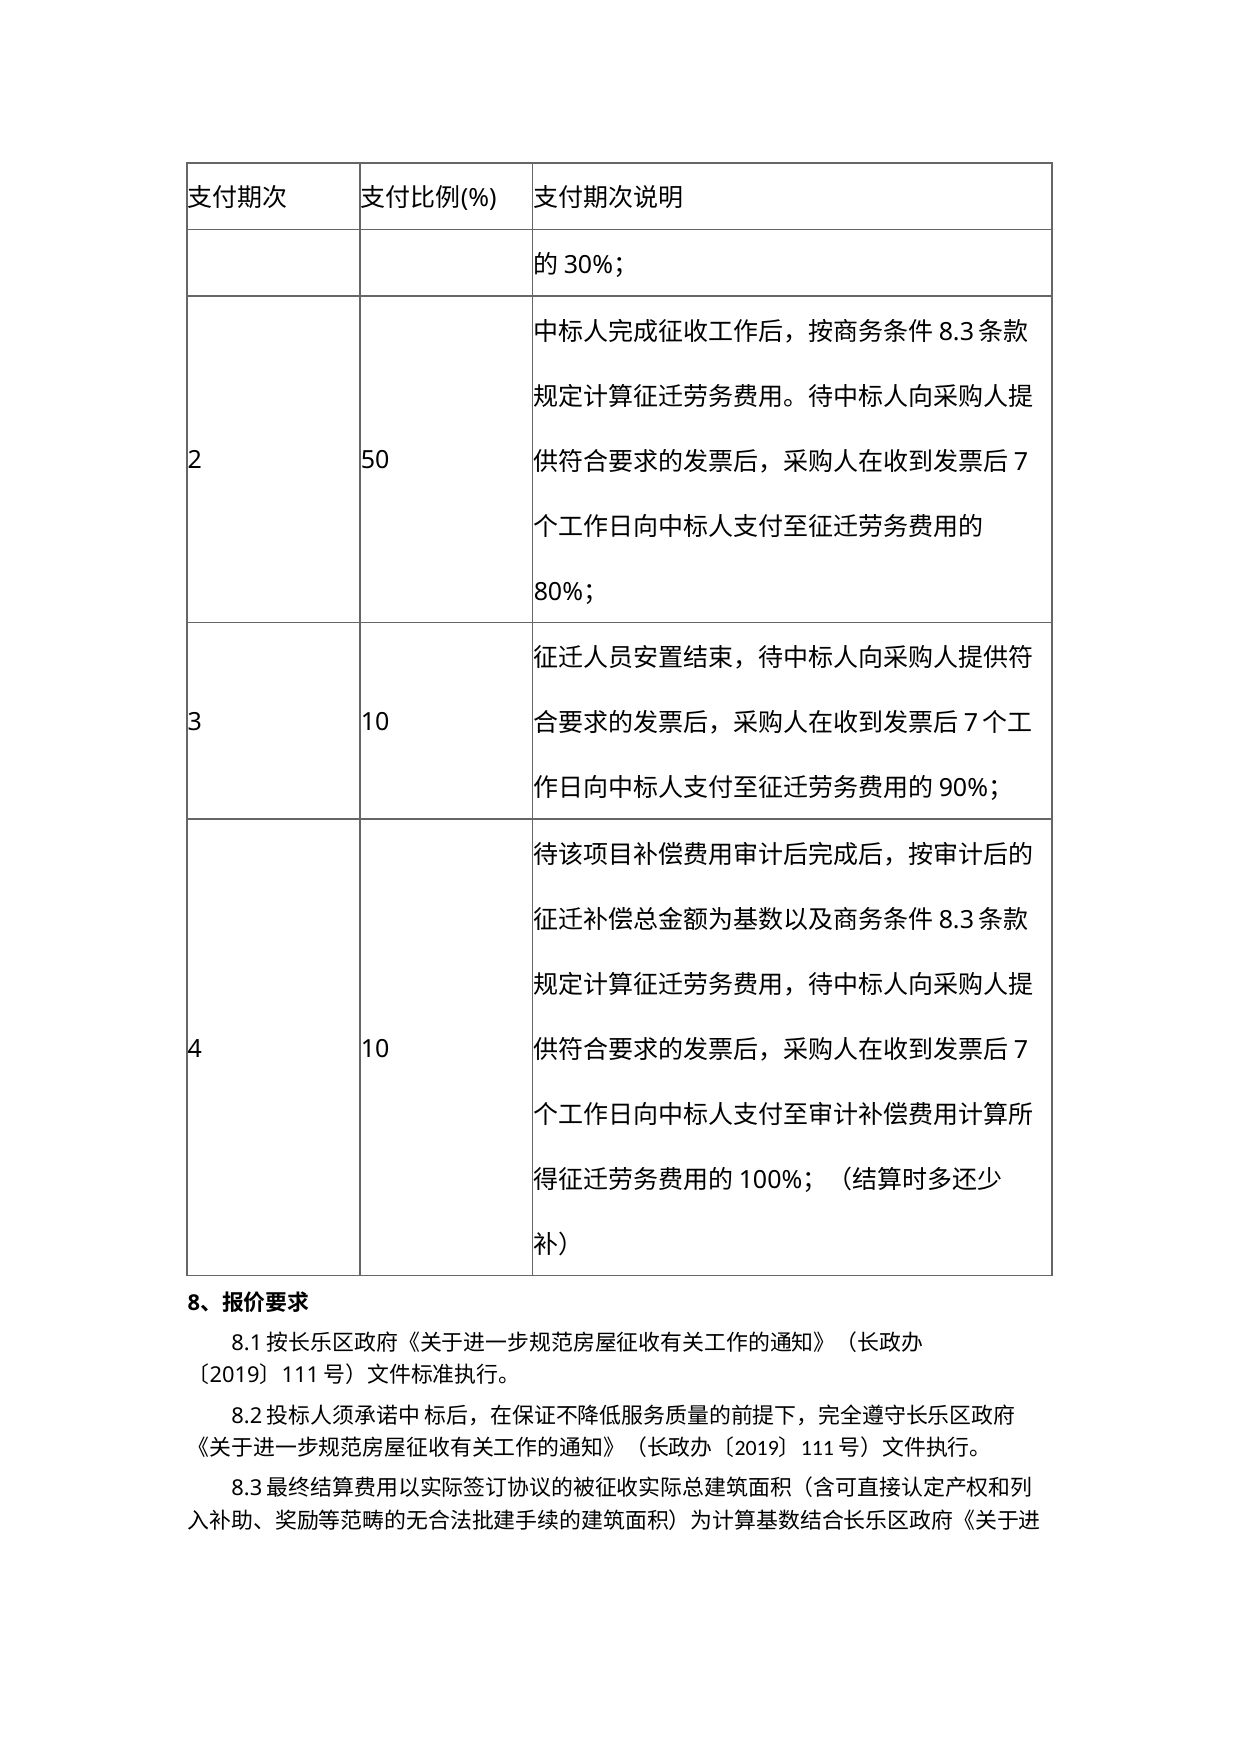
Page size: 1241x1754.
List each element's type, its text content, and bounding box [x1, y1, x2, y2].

text 8.2投标人须承诺中 标后，在保证不降低服务质量的前提下，完全遵守长乐区政府《关于进一步规范房屋征收有关工作的通知》（长政办〔2019〕111号）文件执行。 [187, 1397, 1053, 1462]
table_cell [533, 230, 1051, 295]
text 8.1按长乐区政府《关于进一步规范房屋征收有关工作的通知》（长政办〔2019〕111号）文件标准执行。 [187, 1324, 1053, 1389]
table_cell 30 [361, 230, 532, 295]
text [187, 1470, 1053, 1535]
table_header 支付期次说明 [533, 164, 1051, 228]
table_cell 4 [188, 820, 359, 1275]
table_cell 10 [361, 820, 532, 1275]
text 8、报价要求 [187, 1284, 1053, 1317]
table_cell 3 [188, 623, 359, 818]
table_cell 2 [188, 297, 359, 622]
table_cell 待该项目补偿费用审计后完成后，按审计后的征迁补偿总金额为基数以及商务条件8.3条款规定计算征迁劳务费用，待中标人向采购人提供符合要求的发票后，采购人在收到发票后7个工作日向中标人支付至审计补偿费用计算所得征迁劳务费用的100%；（结算时多还少补） [533, 820, 1051, 1275]
table_header 支付期次 [188, 164, 359, 228]
table_cell 10 [361, 623, 532, 818]
table_cell 征迁人员安置结束，待中标人向采购人提供符合要求的发票后，采购人在收到发票后7个工作日向中标人支付至征迁劳务费用的90%； [533, 623, 1051, 818]
table_header 支付比例(%) [361, 164, 532, 228]
table_cell 1 [188, 230, 359, 295]
table_cell 50 [361, 297, 532, 622]
table_cell 中标人完成征收工作后，按商务条件8.3条款规定计算征迁劳务费用。待中标人向采购人提供符合要求的发票后，采购人在收到发票后7个工作日向中标人支付至征迁劳务费用的80%； [533, 297, 1051, 622]
